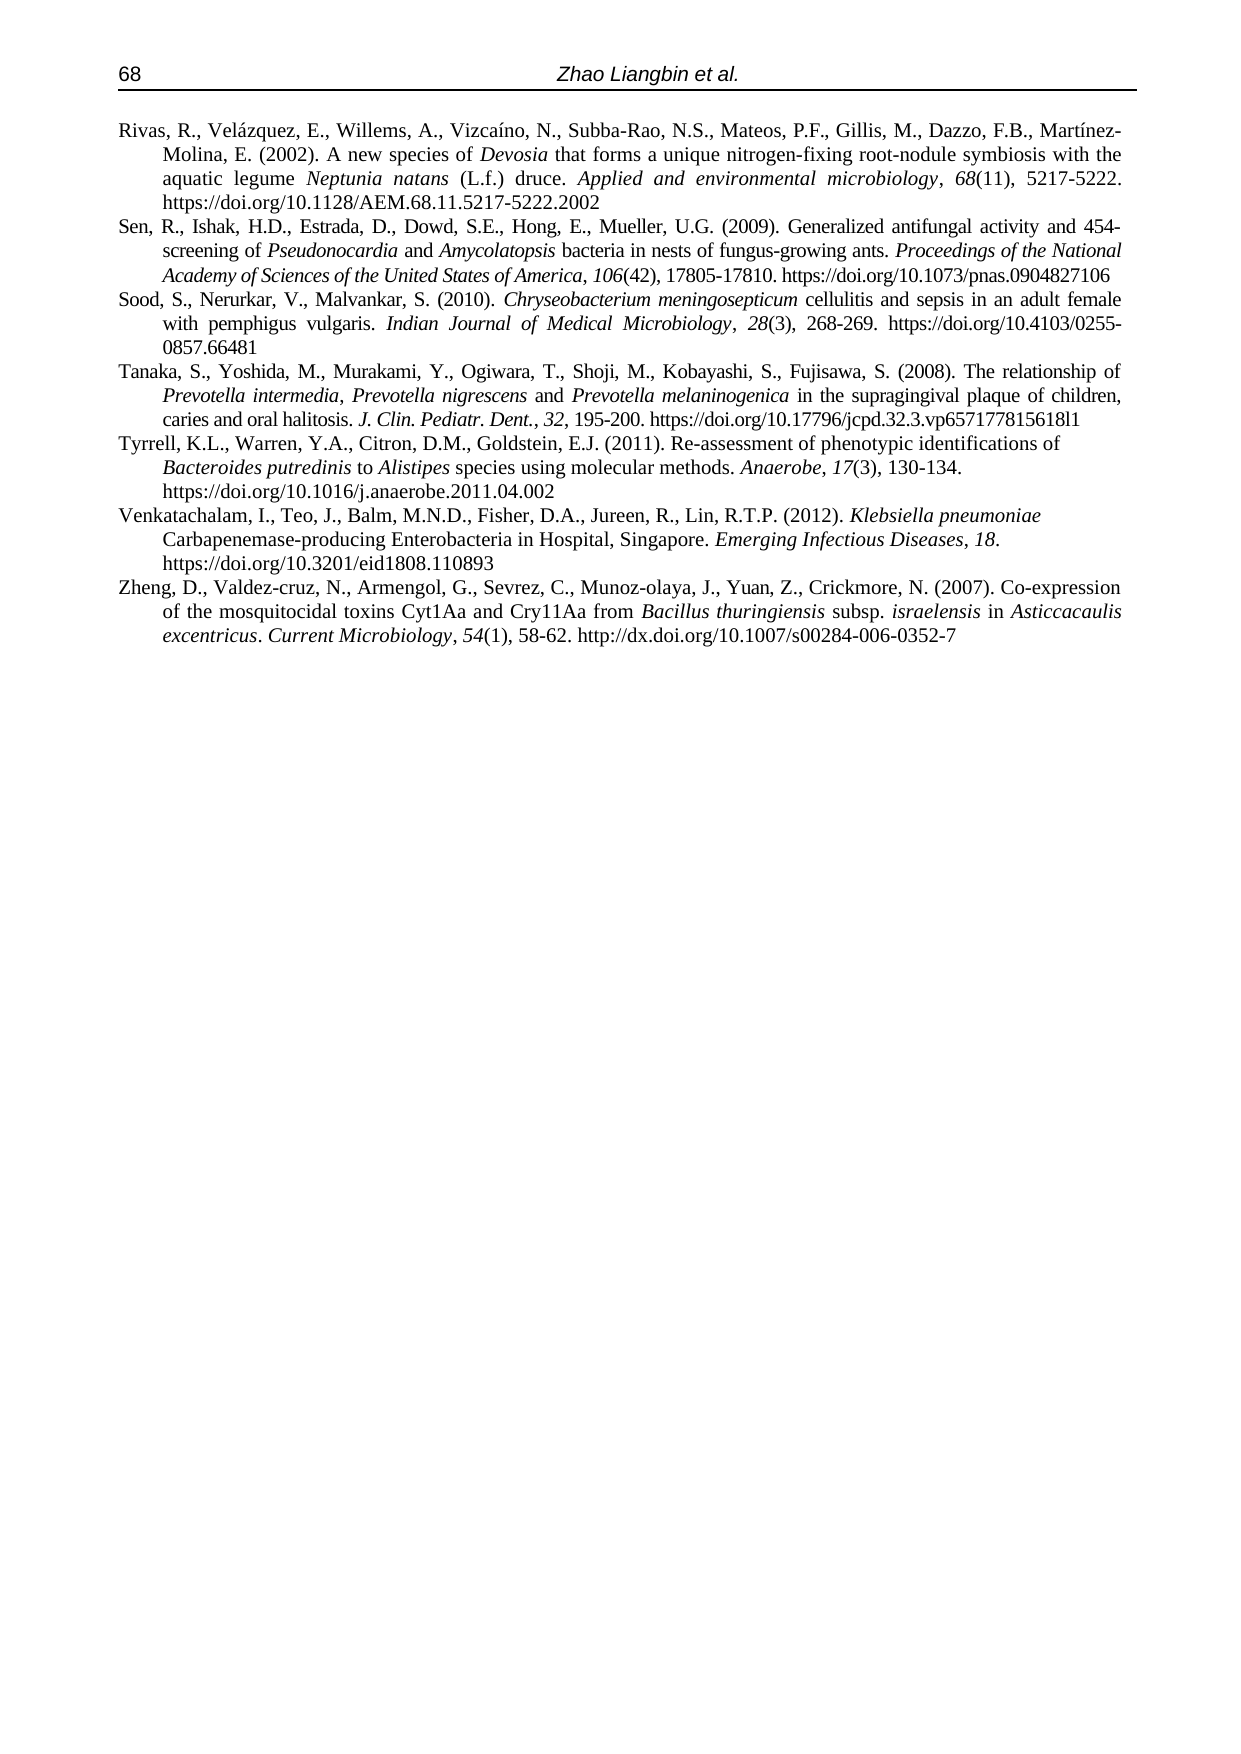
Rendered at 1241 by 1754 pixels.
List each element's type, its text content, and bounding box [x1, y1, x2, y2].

text Venkatachalam, I., Teo, J., Balm, M.N.D., Fisher, D.A., Jureen, R., Lin, R.T.P. (2012). Klebsiella pneumoniae Carbapenemase-producing Enterobacteria in Hospital, Singapore. Emerging Infectious Diseases, 18. https://doi.org/10.3201/eid1808.110893 [118, 503, 1122, 575]
text Zheng, D., Valdez-cruz, N., Armengol, G., Sevrez, C., Munoz-olaya, J., Yuan, Z., Crickmore, N. (2007). Co-expression of the mosquitocidal toxins Cyt1Aa and Cry11Aa from Bacillus thuringiensis subsp. israelensis in Asticcacaulis excentricus. Current Microbiology, 54(1), 58-62. http://dx.doi.org/10.1007/s00284-006-0352-7 [118, 575, 1122, 647]
text Rivas, R., Velázquez, E., Willems, A., Vizcaíno, N., Subba-Rao, N.S., Mateos, P.F., Gillis, M., Dazzo, F.B., Martínez-Molina, E. (2002). A new species of Devosia that forms a unique nitrogen-fixing root-nodule symbiosis with the aquatic legume Neptunia natans (L.f.) druce. Applied and environmental microbiology, 68(11), 5217-5222. https://doi.org/10.1128/AEM.68.11.5217-5222.2002 [118, 118, 1122, 214]
text Tyrrell, K.L., Warren, Y.A., Citron, D.M., Goldstein, E.J. (2011). Re-assessment of phenotypic identifications of Bacteroides putredinis to Alistipes species using molecular methods. Anaerobe, 17(3), 130-134. https://doi.org/10.1016/j.anaerobe.2011.04.002 [118, 431, 1122, 503]
text Tanaka, S., Yoshida, M., Murakami, Y., Ogiwara, T., Shoji, M., Kobayashi, S., Fujisawa, S. (2008). The relationship of Prevotella intermedia, Prevotella nigrescens and Prevotella melaninogenica in the supragingival plaque of children, caries and oral halitosis. J. Clin. Pediatr. Dent., 32, 195-200. https://doi.org/10.17796/jcpd.32.3.vp657177815618l1 [118, 359, 1122, 431]
text Sen, R., Ishak, H.D., Estrada, D., Dowd, S.E., Hong, E., Mueller, U.G. (2009). Generalized antifungal activity and 454-screening of Pseudonocardia and Amycolatopsis bacteria in nests of fungus-growing ants. Proceedings of the National Academy of Sciences of the United States of America, 106(42), 17805-17810. https://doi.org/10.1073/pnas.0904827106 [118, 214, 1122, 287]
text Sood, S., Nerurkar, V., Malvankar, S. (2010). Chryseobacterium meningosepticum cellulitis and sepsis in an adult female with pemphigus vulgaris. Indian Journal of Medical Microbiology, 28(3), 268-269. https://doi.org/10.4103/0255-0857.66481 [118, 287, 1122, 359]
